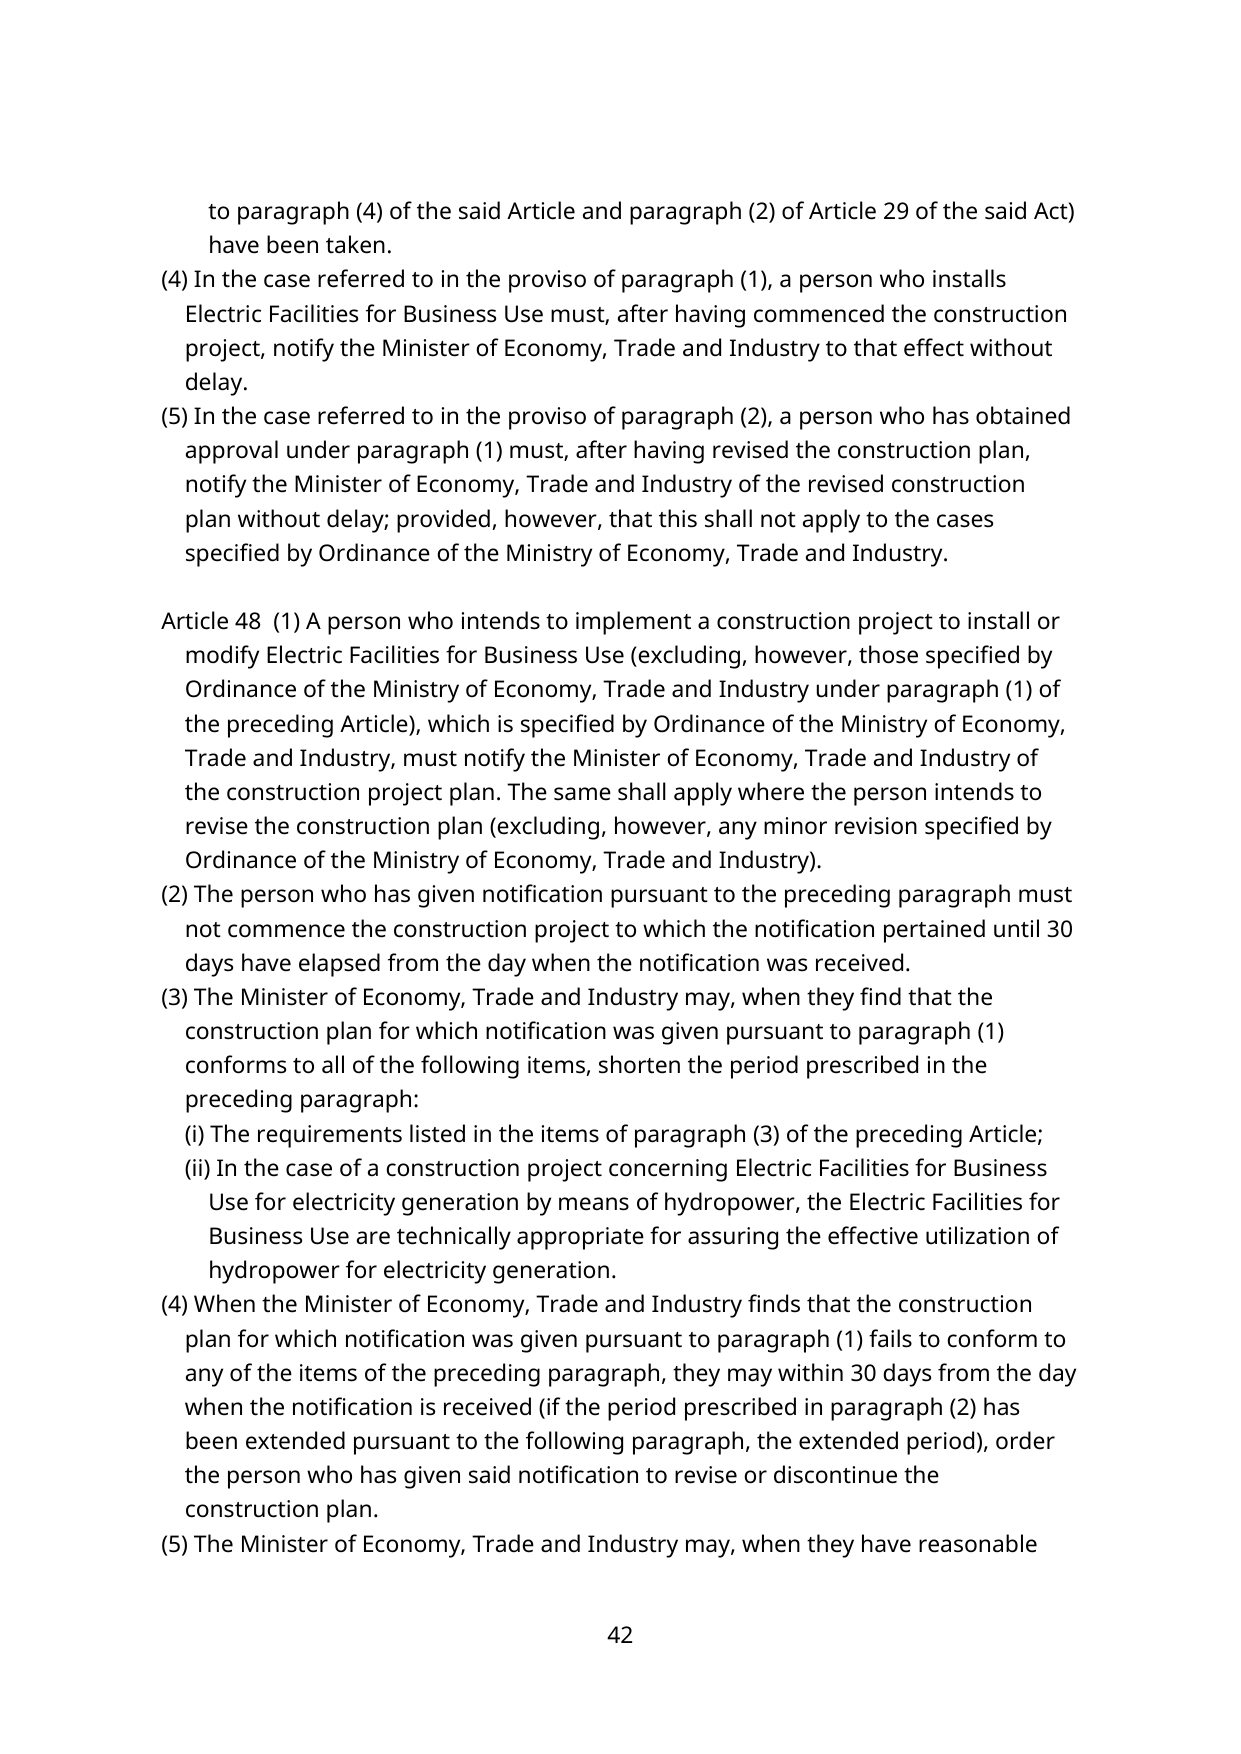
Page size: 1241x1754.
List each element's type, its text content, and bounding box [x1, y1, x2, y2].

text (2) The person who has given notification pursuant to the preceding paragraph must not commence the construction project to which the notification pertained until 30 days have elapsed from the day when the notification was received. [161, 877, 1079, 979]
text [184, 194, 1079, 262]
text (4) In the case referred to in the proviso of paragraph (1), a person who installs Electric Facilities for Business Use must, after having commenced the construction project, notify the Minister of Economy, Trade and Industry to that effect without delay. [161, 262, 1079, 399]
text (5) In the case referred to in the proviso of paragraph (2), a person who has obtained approval under paragraph (1) must, after having revised the construction plan, notify the Minister of Economy, Trade and Industry of the revised construction plan without delay; provided, however, that this shall not apply to the cases specified by Ordinance of the Ministry of Economy, Trade and Industry. [161, 399, 1079, 569]
text (3) The Minister of Economy, Trade and Industry may, when they find that the construction plan for which notification was given pursuant to paragraph (1) conforms to all of the following items, shorten the period prescribed in the preceding paragraph: [161, 979, 1079, 1116]
text (4) When the Minister of Economy, Trade and Industry finds that the construction plan for which notification was given pursuant to paragraph (1) fails to conform to any of the items of the preceding paragraph, they may within 30 days from the day when the notification is received (if the period prescribed in paragraph (2) has been extended pursuant to the following paragraph, the extended period), order the person who has given said notification to revise or discontinue the construction plan. [161, 1287, 1079, 1526]
text (i) The requirements listed in the items of paragraph (3) of the preceding Article; [184, 1116, 1079, 1150]
text (ii) In the case of a construction project concerning Electric Facilities for Business Use for electricity generation by means of hydropower, the Electric Facilities for Business Use are technically appropriate for assuring the effective utilization of hydropower for electricity generation. [184, 1150, 1079, 1287]
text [161, 1526, 1079, 1560]
text Article 48 (1) A person who intends to implement a construction project to install or modify Electric Facilities for Business Use (excluding, however, those specified by Ordinance of the Ministry of Economy, Trade and Industry under paragraph (1) of the preceding Article), which is specified by Ordinance of the Ministry of Economy, Trade and Industry, must notify the Minister of Economy, Trade and Industry of the construction project plan. The same shall apply where the person intends to revise the construction plan (excluding, however, any minor revision specified by Ordinance of the Ministry of Economy, Trade and Industry). [161, 604, 1079, 877]
